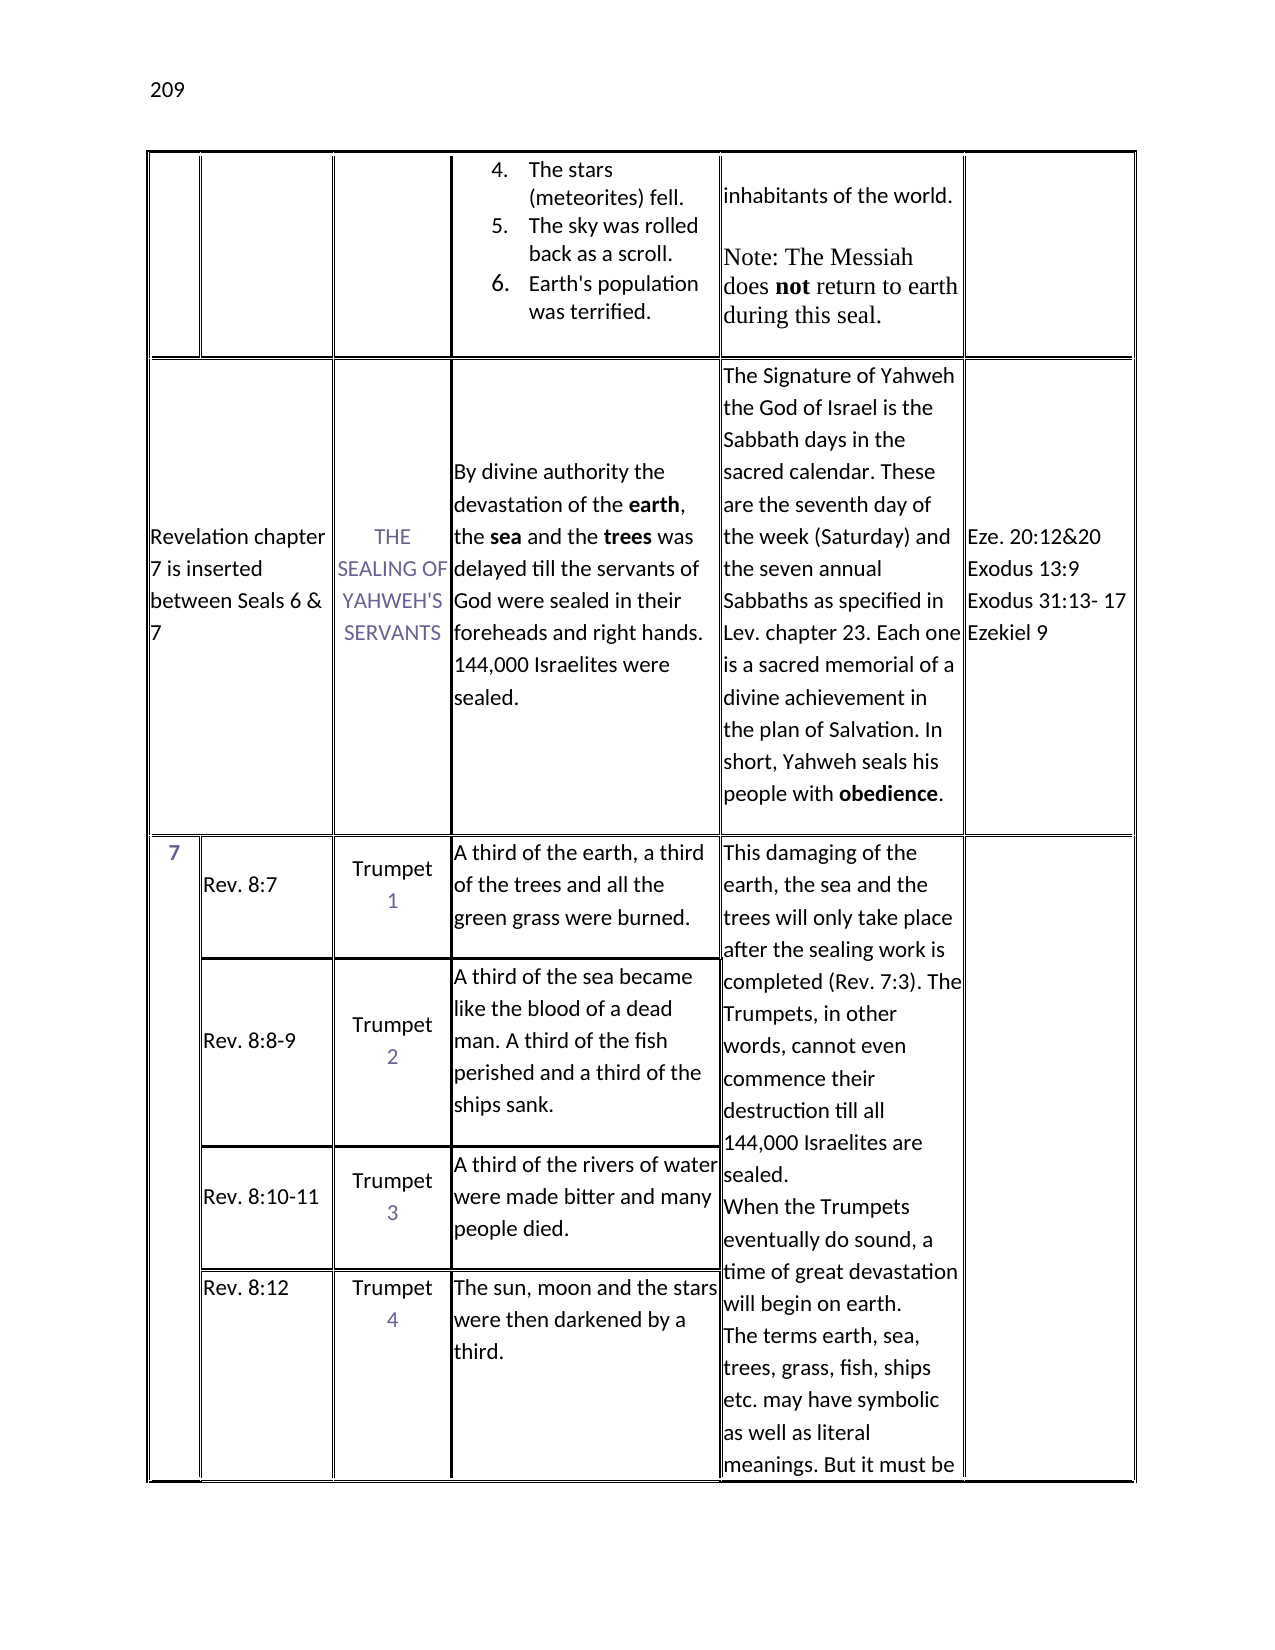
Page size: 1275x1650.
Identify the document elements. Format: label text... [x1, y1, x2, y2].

table_cell Eze. 20:12&20 Exodus 13:9 Exodus 31:13- 17 Ezekiel 9 [966, 468, 1134, 946]
table_cell Rev. 8:10-11 [202, 1260, 332, 1380]
table_cell Rev. 8:12 [201, 1384, 334, 1495]
table_cell A third of the earth, a third of the trees and all the green grass were burned. [453, 949, 719, 1069]
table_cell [721, 153, 965, 468]
table_cell By divine authority the devastation of the earth, the sea and the trees was delayed till the servants of God were sealed in their foreheads and right hands. 144,000 Israelites were sealed. [453, 472, 719, 946]
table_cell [965, 153, 1134, 468]
table_cell 6 [150, 153, 201, 468]
table_cell Trumpet 4 [334, 1384, 451, 1495]
table_cell Rev. 6:12-17 [201, 153, 334, 468]
table_cell Trumpet 3 [335, 1260, 450, 1380]
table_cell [451, 1384, 721, 1495]
table_cell Revelation chapter 7 is inserted between Seals 6 & 7 [150, 468, 332, 946]
table_cell This damaging of the earth, the sea and the trees will only take place after the sealing work is completed (Rev. 7:3). The Trumpets, in other words, cannot even commence their destruction till all 144,000 Israelites are sealed. When the Trumpets eventually do sound, a time of great devastation will begin on earth. The terms earth, sea, trees, grass, fish, ships etc. may have symbolic as well as literal meanings. But it must be remembered that ONE THIRD OF MANKIND are slain at Trumpet No. 6, so it is most unlikely that these terms also represent mankind. [721, 949, 965, 1495]
table_cell Rev. 8:8-9 [202, 1073, 332, 1257]
table_cell CELESTIAL SIGNS [334, 153, 451, 468]
table_cell The Signature of Yahweh the God of Israel is the Sabbath days in the sacred calendar. These are the seventh day of the week (Saturday) and the seven annual Sabbaths as specified in Lev. chapter 23. Each one is a sacred memorial of a divine achievement in the plan of Salvation. In short, Yahweh seals his people with obedience. [722, 472, 963, 946]
table_cell A third of the rivers of water were made bitter and many people died. [453, 1260, 719, 1380]
table_cell THE SEALING OF YAHWEH'S SERVANTS [335, 472, 450, 946]
table_cell Trumpet 1 [335, 949, 450, 1069]
table_cell A third of the sea became like the blood of a dead man. A third of the fish perished and a third of the ships sank. [453, 1073, 719, 1257]
table_cell 7 [148, 946, 201, 1495]
table_cell Trumpet 2 [335, 1073, 450, 1257]
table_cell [451, 153, 721, 468]
table_cell Rev. 8:7 [202, 949, 332, 1069]
table_cell [965, 946, 1135, 1495]
